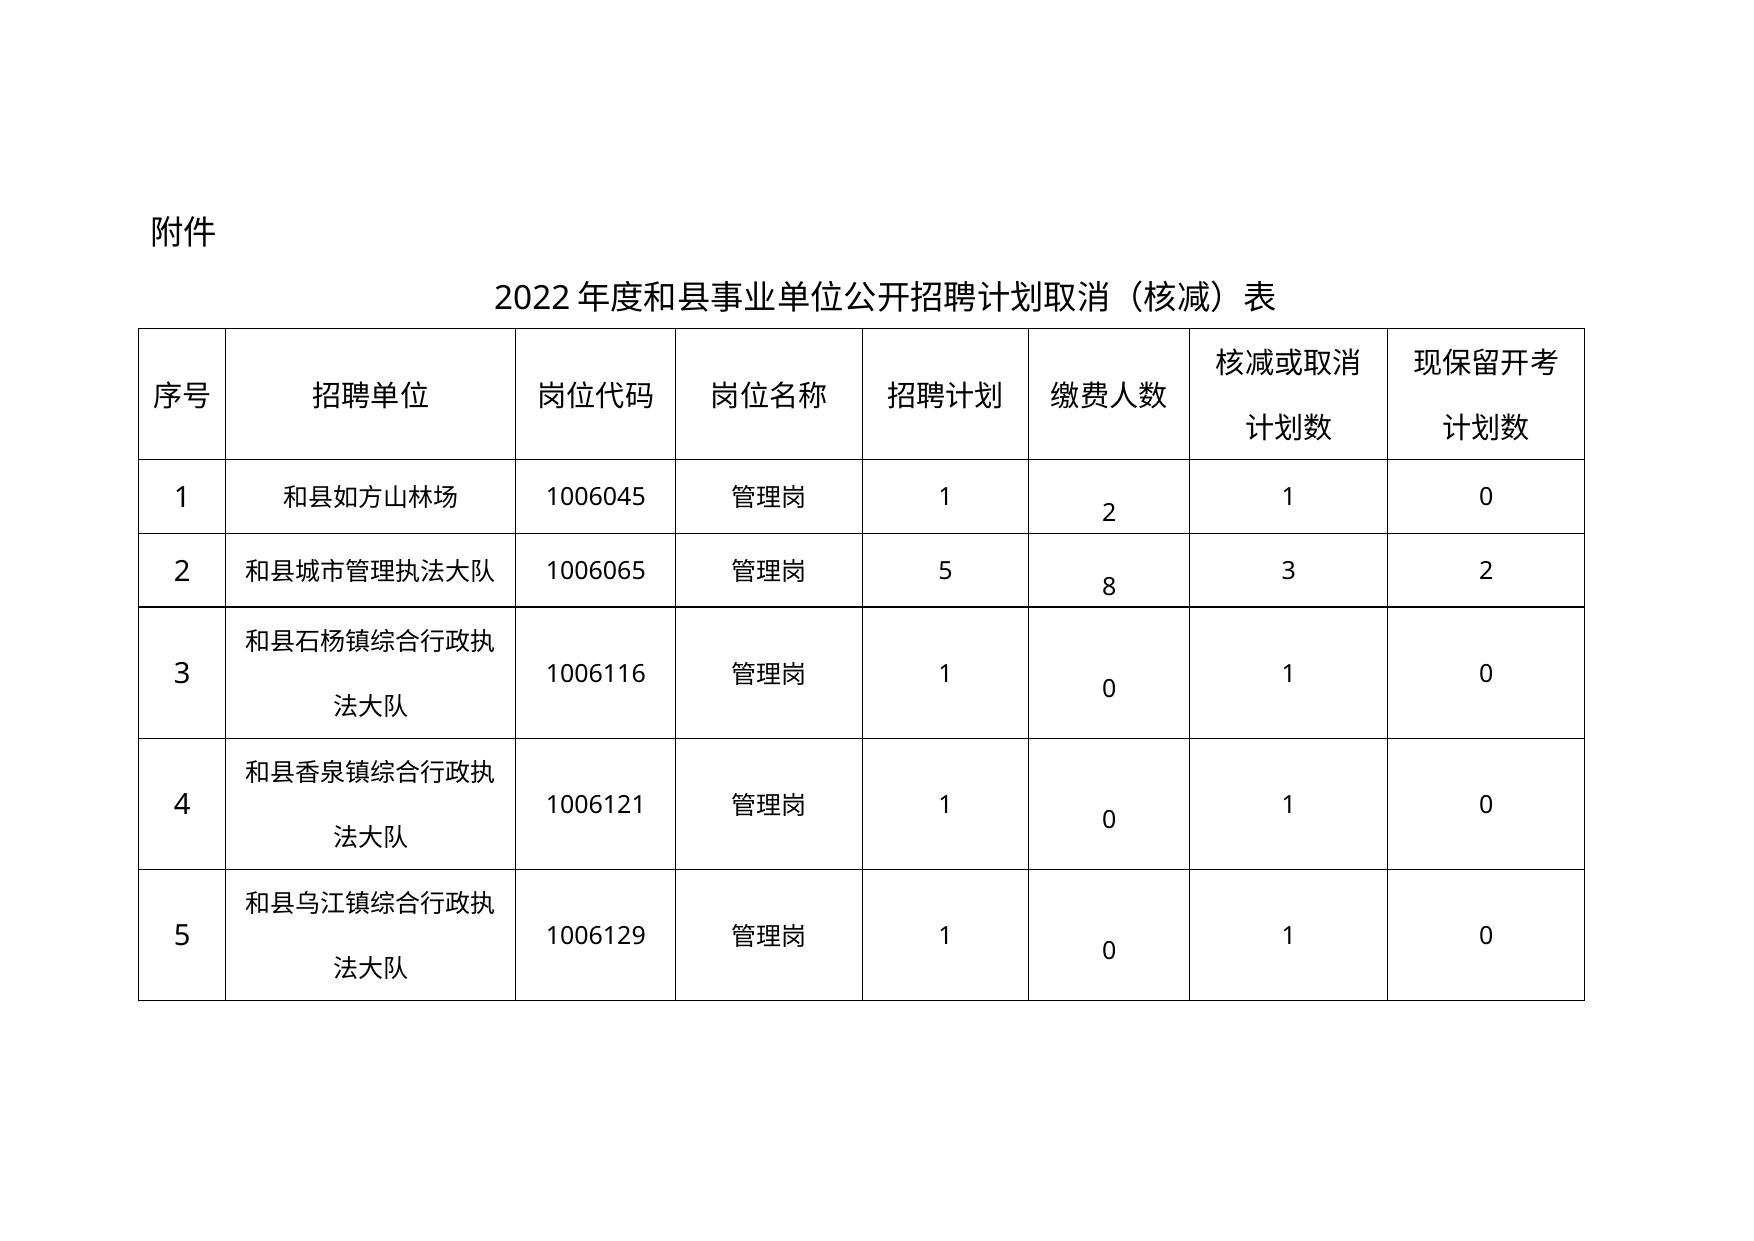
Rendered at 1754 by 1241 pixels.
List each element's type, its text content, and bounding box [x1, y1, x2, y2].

table_cell 0 [1388, 870, 1584, 999]
table_header 缴费人数 [1029, 329, 1189, 459]
table_header 岗位名称 [676, 329, 862, 459]
table_cell 3 [139, 608, 225, 737]
table_cell 1006121 [516, 739, 675, 868]
table_header 岗位代码 [516, 329, 675, 459]
text 2022年度和县事业单位公开招聘计划取消（核减）表 [150, 263, 1604, 328]
table_cell 1006065 [516, 534, 675, 606]
text 附件 [150, 198, 1604, 263]
table_cell 管理岗 [676, 870, 862, 999]
table_cell 管理岗 [676, 460, 862, 532]
table_cell 0 [1029, 739, 1189, 868]
table_header 核减或取消 计划数 [1190, 329, 1387, 459]
table_cell 1 [1190, 739, 1387, 868]
table_cell 0 [1388, 739, 1584, 868]
table_cell 和县城市管理执法大队 [226, 534, 515, 606]
table_cell 和县香泉镇综合行政执法大队 [226, 739, 515, 868]
table_cell 5 [863, 534, 1028, 606]
table_cell 3 [1190, 534, 1387, 606]
table_cell 2 [1388, 534, 1584, 606]
table_cell 1 [863, 608, 1028, 737]
table_header 序号 [139, 329, 225, 459]
table_cell 管理岗 [676, 608, 862, 737]
table_cell 1 [863, 460, 1028, 532]
table_cell 1 [139, 460, 225, 532]
table_cell 和县石杨镇综合行政执法大队 [226, 608, 515, 737]
table_cell 1006116 [516, 608, 675, 737]
table_cell 2 [1029, 460, 1189, 532]
table_cell 和县乌江镇综合行政执法大队 [226, 870, 515, 999]
table_header 招聘单位 [226, 329, 515, 459]
table_cell 和县如方山林场 [226, 460, 515, 532]
table_cell 管理岗 [676, 739, 862, 868]
table_cell 0 [1388, 460, 1584, 532]
table_header 现保留开考 计划数 [1388, 329, 1584, 459]
table_cell 1 [863, 739, 1028, 868]
table_cell 0 [1029, 870, 1189, 999]
table_cell 2 [139, 534, 225, 606]
table_cell 1 [1190, 870, 1387, 999]
table_header 招聘计划 [863, 329, 1028, 459]
table_cell 管理岗 [676, 534, 862, 606]
table_cell 5 [139, 870, 225, 999]
table_cell 1 [1190, 460, 1387, 532]
table_cell 1 [1190, 608, 1387, 737]
table_cell 1 [863, 870, 1028, 999]
table_cell 8 [1029, 534, 1189, 606]
table_cell 0 [1029, 608, 1189, 737]
table_cell 1006129 [516, 870, 675, 999]
table_cell 4 [139, 739, 225, 868]
table_cell 1006045 [516, 460, 675, 532]
table_cell 0 [1388, 608, 1584, 737]
